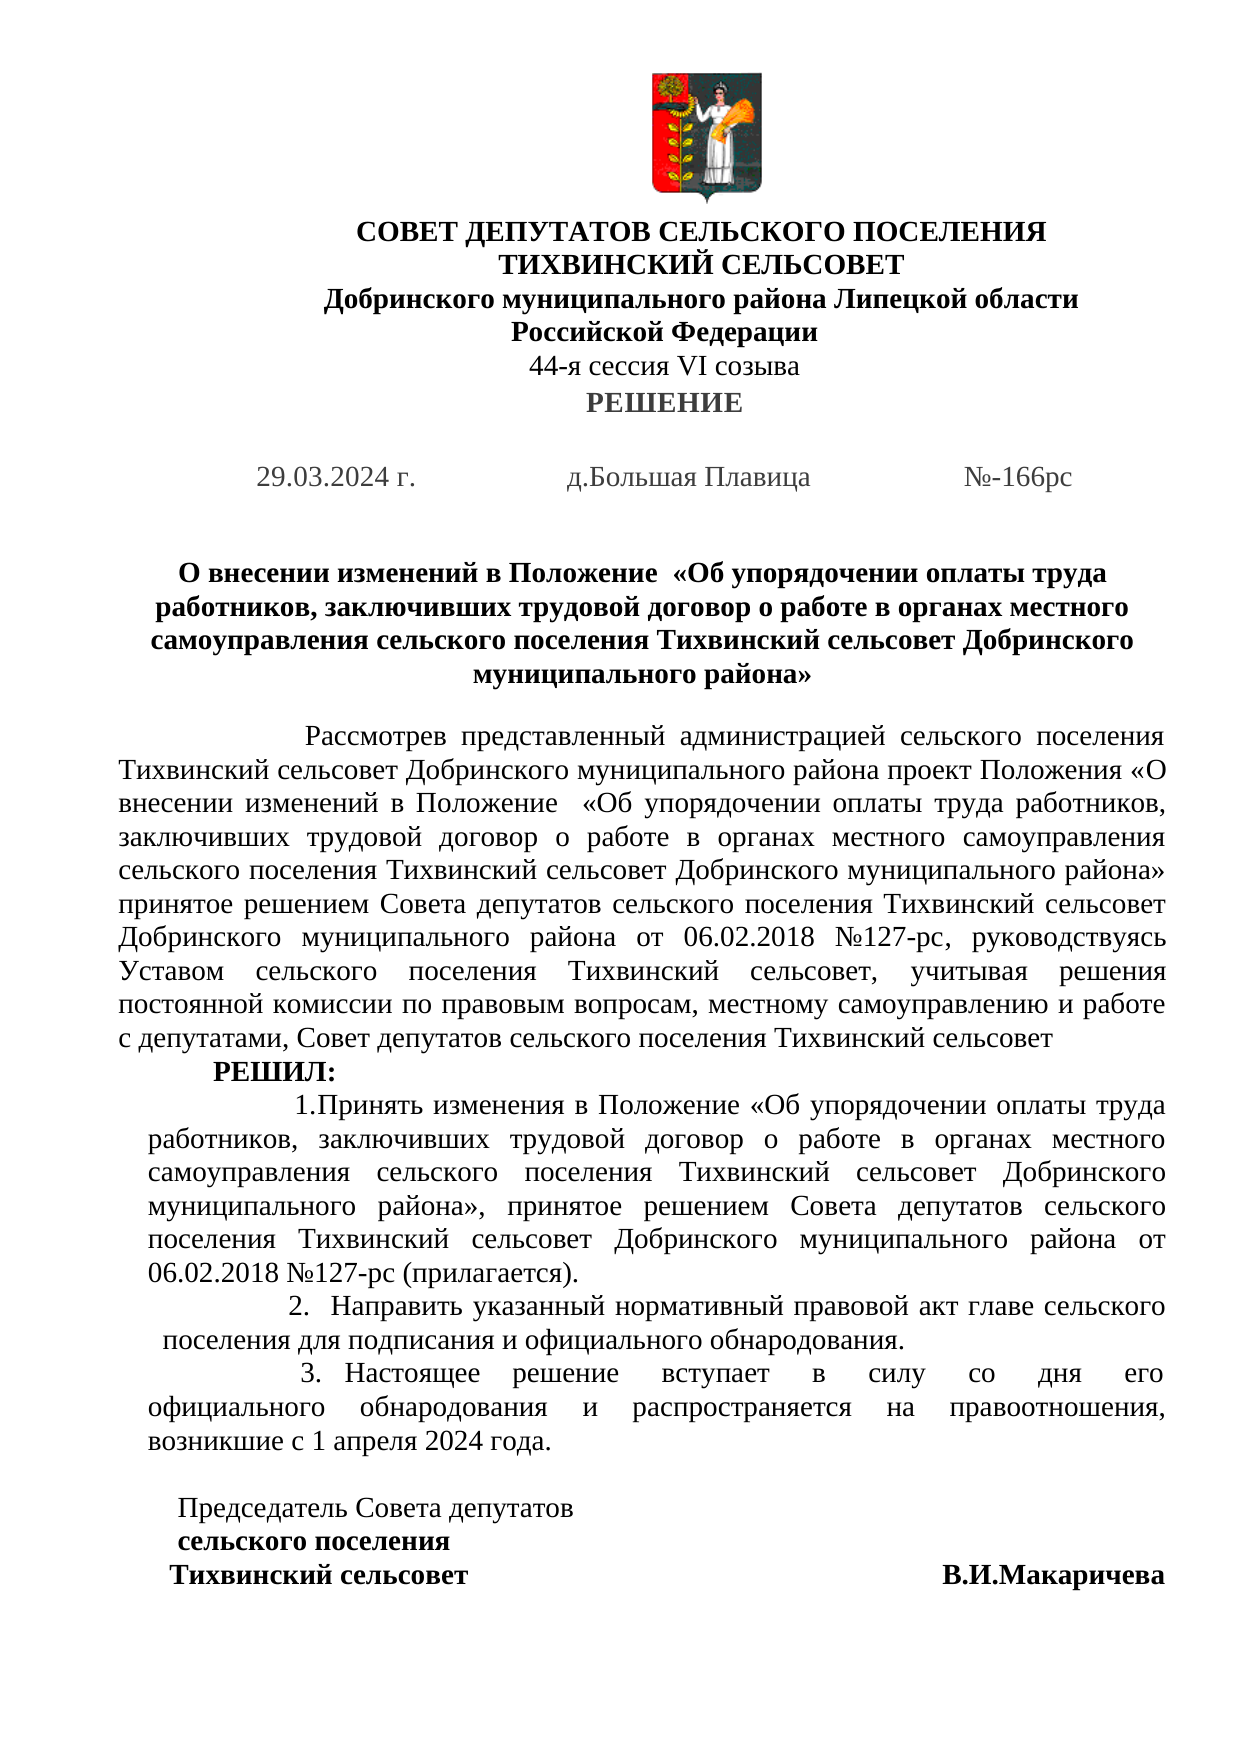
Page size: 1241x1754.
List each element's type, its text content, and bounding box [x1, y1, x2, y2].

text СОВЕТ ДЕПУТАТОВ СЕЛЬСКОГО ПОСЕЛЕНИЯ [177, 214, 1152, 247]
text 2. Направить указанный нормативный правовой акт главе сельского поселения для подписания и официального обнародования. [162, 1288, 1167, 1356]
text Рассмотрев представленный администрацией сельского поселения Тихвинский сельсовет Добринского муниципального района проект Положения «О внесении изменений в Положение «Об упорядочении оплаты труда работников, заключивших трудовой договор о работе в органах местного самоуправления сельского поселения Тихвинский сельсовет Добринского муниципального района» принятое решением Совета депутатов сельского поселения Тихвинский сельсовет Добринского муниципального района от 06.02.2018 №127-рс, руководствуясь Уставом сельского поселения Тихвинский сельсовет, учитывая решения постоянной комиссии по правовым вопросам, местному самоуправлению и работе с депутатами, Совет депутатов сельского поселения Тихвинский сельсовет [118, 718, 1167, 1054]
text 3. Настоящее решение вступает в силу со дня его официального обнародования и распространяется на правоотношения, возникшие с 1 апреля 2024 года. [148, 1356, 1167, 1456]
text 44-я сессия VI созыва [177, 348, 1152, 382]
text 1.Принять изменения в Положение «Об упорядочении оплаты труда работников, заключивших трудовой договор о работе в органах местного самоуправления сельского поселения Тихвинский сельсовет Добринского муниципального района», принятое решением Совета депутатов сельского поселения Тихвинский сельсовет Добринского муниципального района от 06.02.2018 №127-рс (прилагается). [148, 1087, 1167, 1288]
title сельского поселения [118, 1523, 1167, 1557]
text Добринского муниципального района Липецкой области [177, 281, 1152, 314]
text РЕШЕНИЕ [177, 382, 1152, 420]
text ТИХВИНСКИЙ СЕЛЬСОВЕТ [177, 247, 1152, 281]
text РЕШИЛ: [118, 1054, 1167, 1087]
text Тихвинский сельсовет В.И.Макаричева [118, 1557, 1167, 1590]
title Председатель Совета депутатов [118, 1490, 1167, 1523]
text О внесении изменений в Положение «Об упорядочении оплаты труда работников, заключивших трудовой договор о работе в органах местного самоуправления сельского поселения Тихвинский сельсовет Добринского муниципального района» [118, 555, 1167, 689]
text 29.03.2024 г. д.Большая Плавица №-166рс [177, 459, 1152, 492]
text Российской Федерации [177, 314, 1152, 348]
picture [651, 72, 762, 204]
